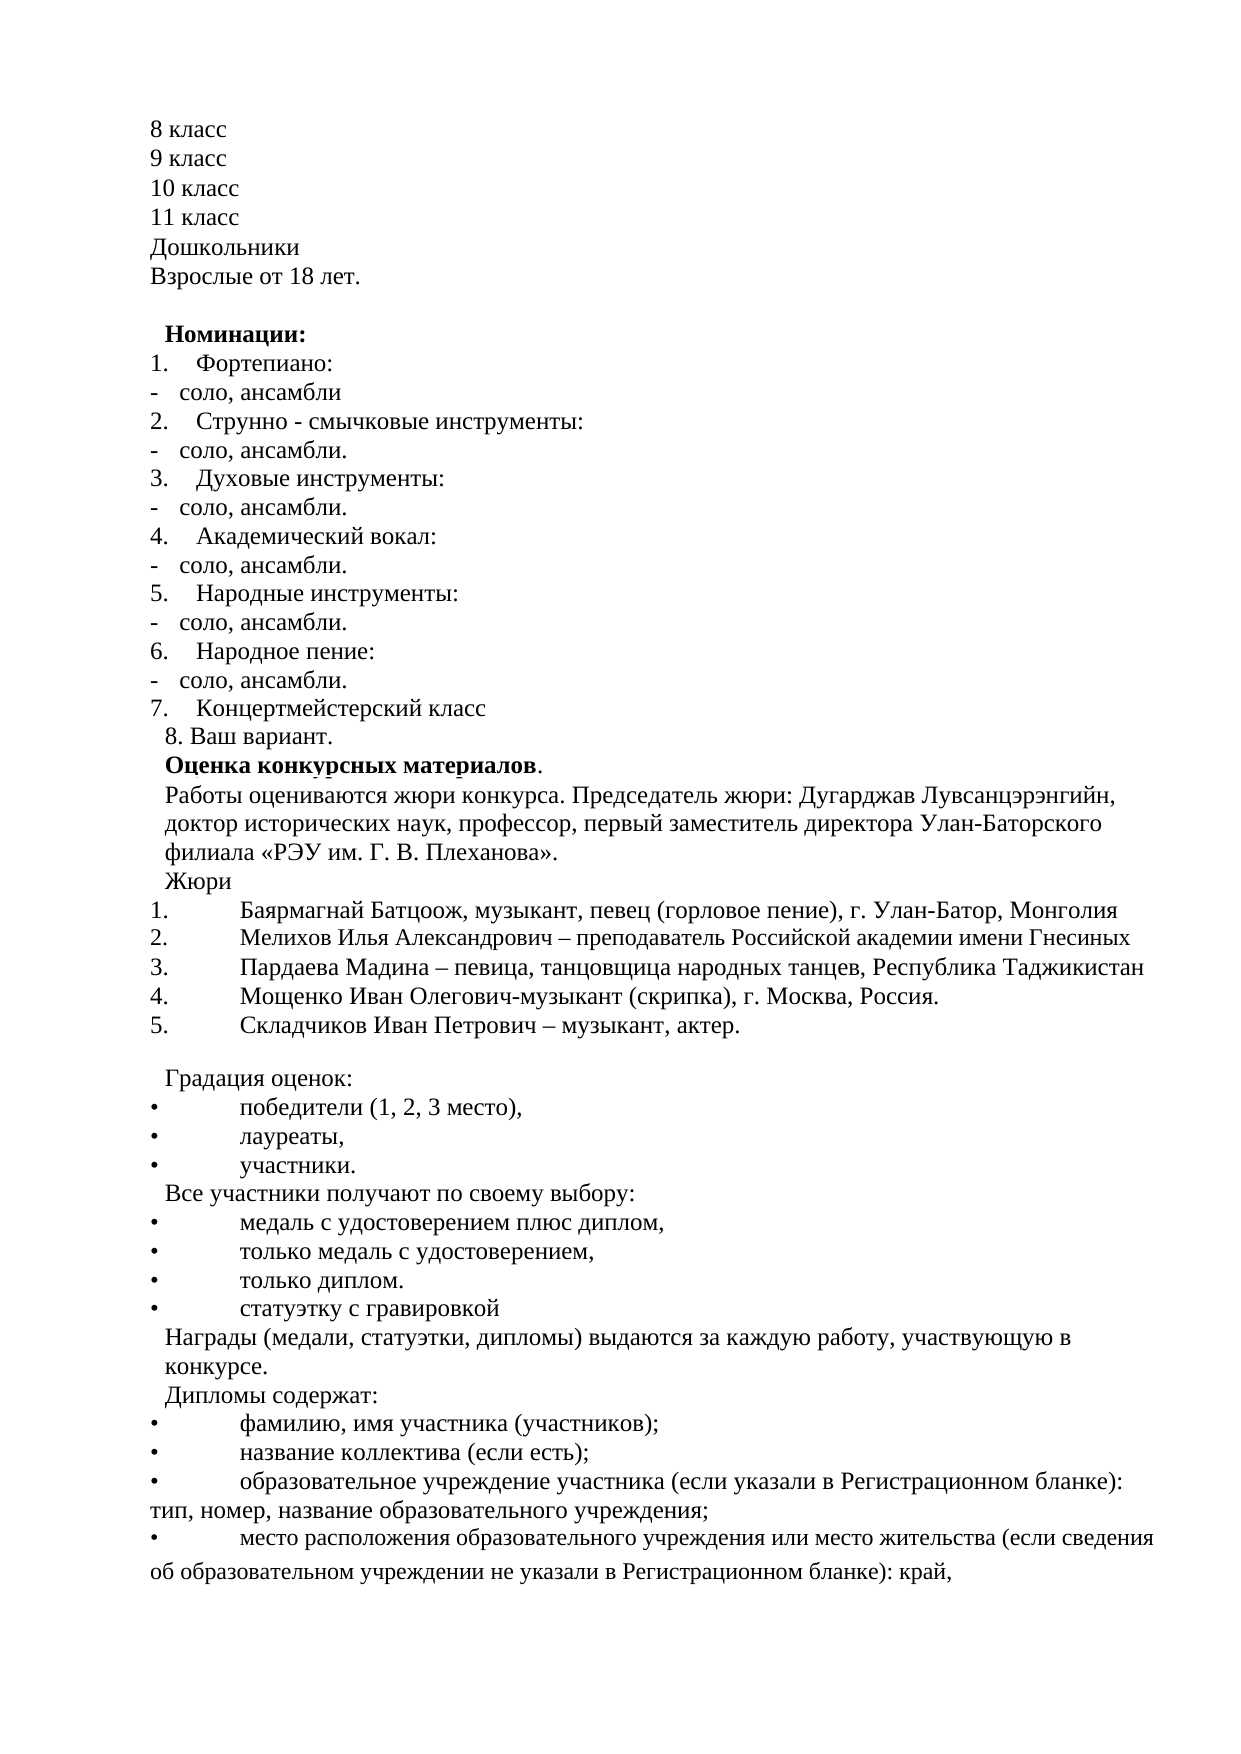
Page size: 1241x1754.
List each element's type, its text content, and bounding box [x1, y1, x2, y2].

text 11 класс [150, 202, 1165, 231]
list только диплом. [150, 1265, 1165, 1293]
list соло, ансамбли. [150, 607, 1165, 636]
list Фортепиано: [150, 348, 1165, 377]
list Баярмагнай Батцоож, музыкант, певец (горловое пение), г. Улан-Батор, Монголия [150, 895, 1165, 923]
list только медаль с удостоверением, [150, 1236, 1165, 1265]
list лауреаты, [150, 1121, 1165, 1150]
text филиала «РЭУ им. Г. В. Плеханова». [164, 837, 1165, 866]
text Жюри [164, 866, 1165, 895]
list место расположения образовательного учреждения или место жительства (если сведения об образовательном учреждении не указали в Регистрационном бланке): край, [150, 1523, 1165, 1585]
list фамилию, имя участника (участников); [150, 1408, 1165, 1437]
list соло, ансамбли [150, 377, 1165, 406]
list Мощенко Иван Олегович-музыкант (скрипка), г. Москва, Россия. [150, 981, 1165, 1010]
text Оценка конкурсных материалов. [164, 750, 1165, 779]
list Народные инструменты: [150, 578, 1165, 607]
list Академический вокал: [150, 521, 1165, 550]
text Работы оцениваются жюри конкурса. Председатель жюри: Дугарджав Лувсанцэрэнгийн, [164, 780, 1165, 808]
text 8. Ваш вариант. [164, 722, 1165, 750]
list Духовые инструменты: [150, 463, 1165, 492]
text 10 класс [150, 173, 1165, 202]
text Взрослые от 18 лет. [150, 261, 1165, 290]
list Струнно - смычковые инструменты: [150, 406, 1165, 435]
text Дошкольники [150, 232, 1165, 261]
text конкурсе. [164, 1351, 1165, 1380]
list соло, ансамбли. [150, 550, 1165, 578]
list статуэтку с гравировкой [150, 1293, 1165, 1322]
list медаль с удостоверением плюс диплом, [150, 1207, 1165, 1236]
text Номинации: [164, 319, 1165, 348]
list Мелихов Илья Александрович – преподаватель Российской академии имени Гнесиных [150, 923, 1165, 951]
list Народное пение: [150, 636, 1165, 665]
list Складчиков Иван Петрович – музыкант, актер. [150, 1010, 1165, 1038]
text Градация оценок: [164, 1063, 1165, 1092]
list участники. [150, 1150, 1165, 1178]
list победители (1, 2, 3 место), [150, 1092, 1165, 1121]
text 8 класс [150, 114, 1165, 143]
text 9 класс [150, 143, 1165, 172]
list название коллектива (если есть); [150, 1437, 1165, 1466]
text доктор исторических наук, профессор, первый заместитель директора Улан-Баторского [164, 808, 1165, 837]
list соло, ансамбли. [150, 435, 1165, 463]
list образовательное учреждение участника (если указали в Регистрационном бланке): тип, номер, название образовательного учреждения; [150, 1466, 1165, 1523]
text Все участники получают по своему выбору: [164, 1178, 1165, 1207]
list Концертмейстерский класс [150, 693, 1165, 722]
text Дипломы содержат: [164, 1380, 1165, 1408]
list Пардаева Мадина – певица, танцовщица народных танцев, Республика Таджикистан [150, 952, 1165, 981]
list соло, ансамбли. [150, 492, 1165, 521]
text Награды (медали, статуэтки, дипломы) выдаются за каждую работу, участвующую в [164, 1322, 1165, 1351]
list соло, ансамбли. [150, 665, 1165, 693]
